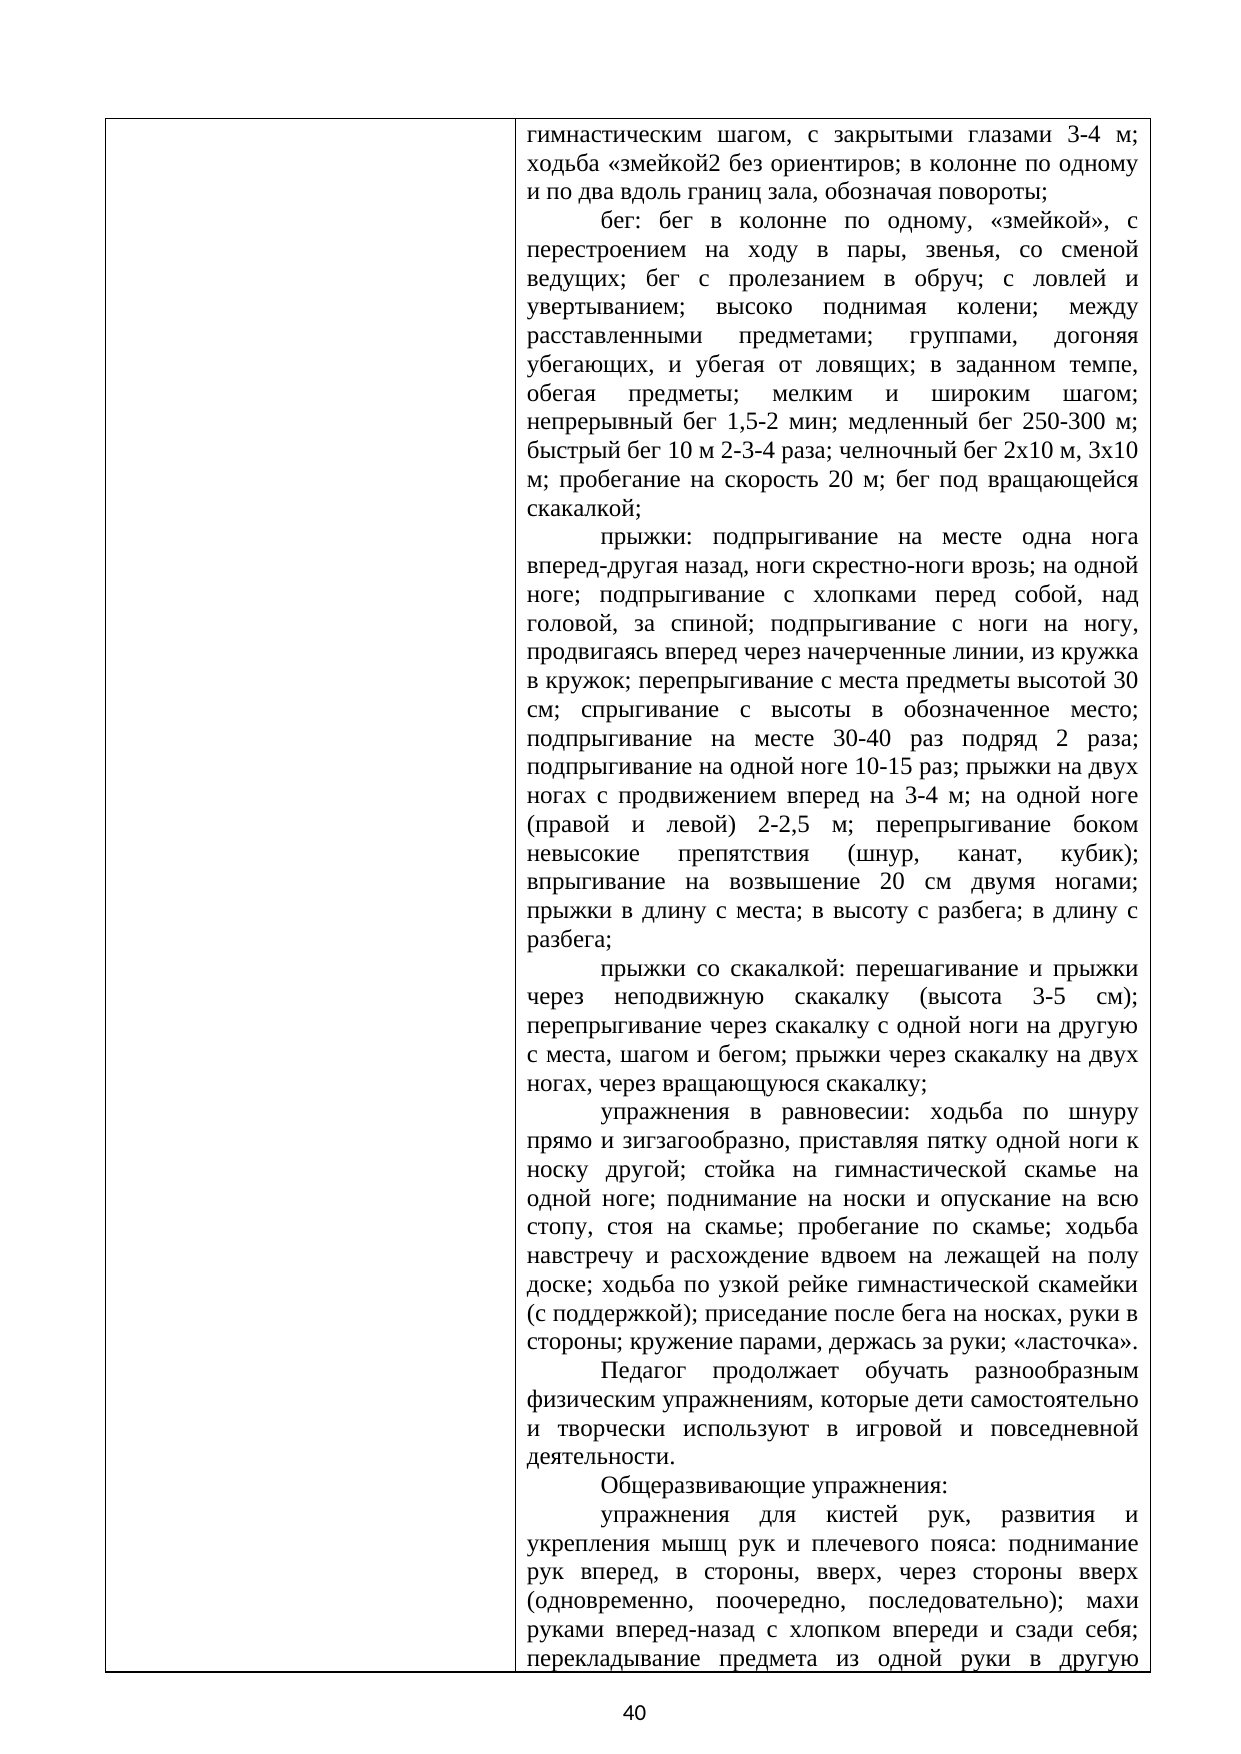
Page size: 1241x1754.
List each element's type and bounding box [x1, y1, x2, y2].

table_cell [106, 119, 515, 1671]
table_cell [516, 119, 1150, 1671]
